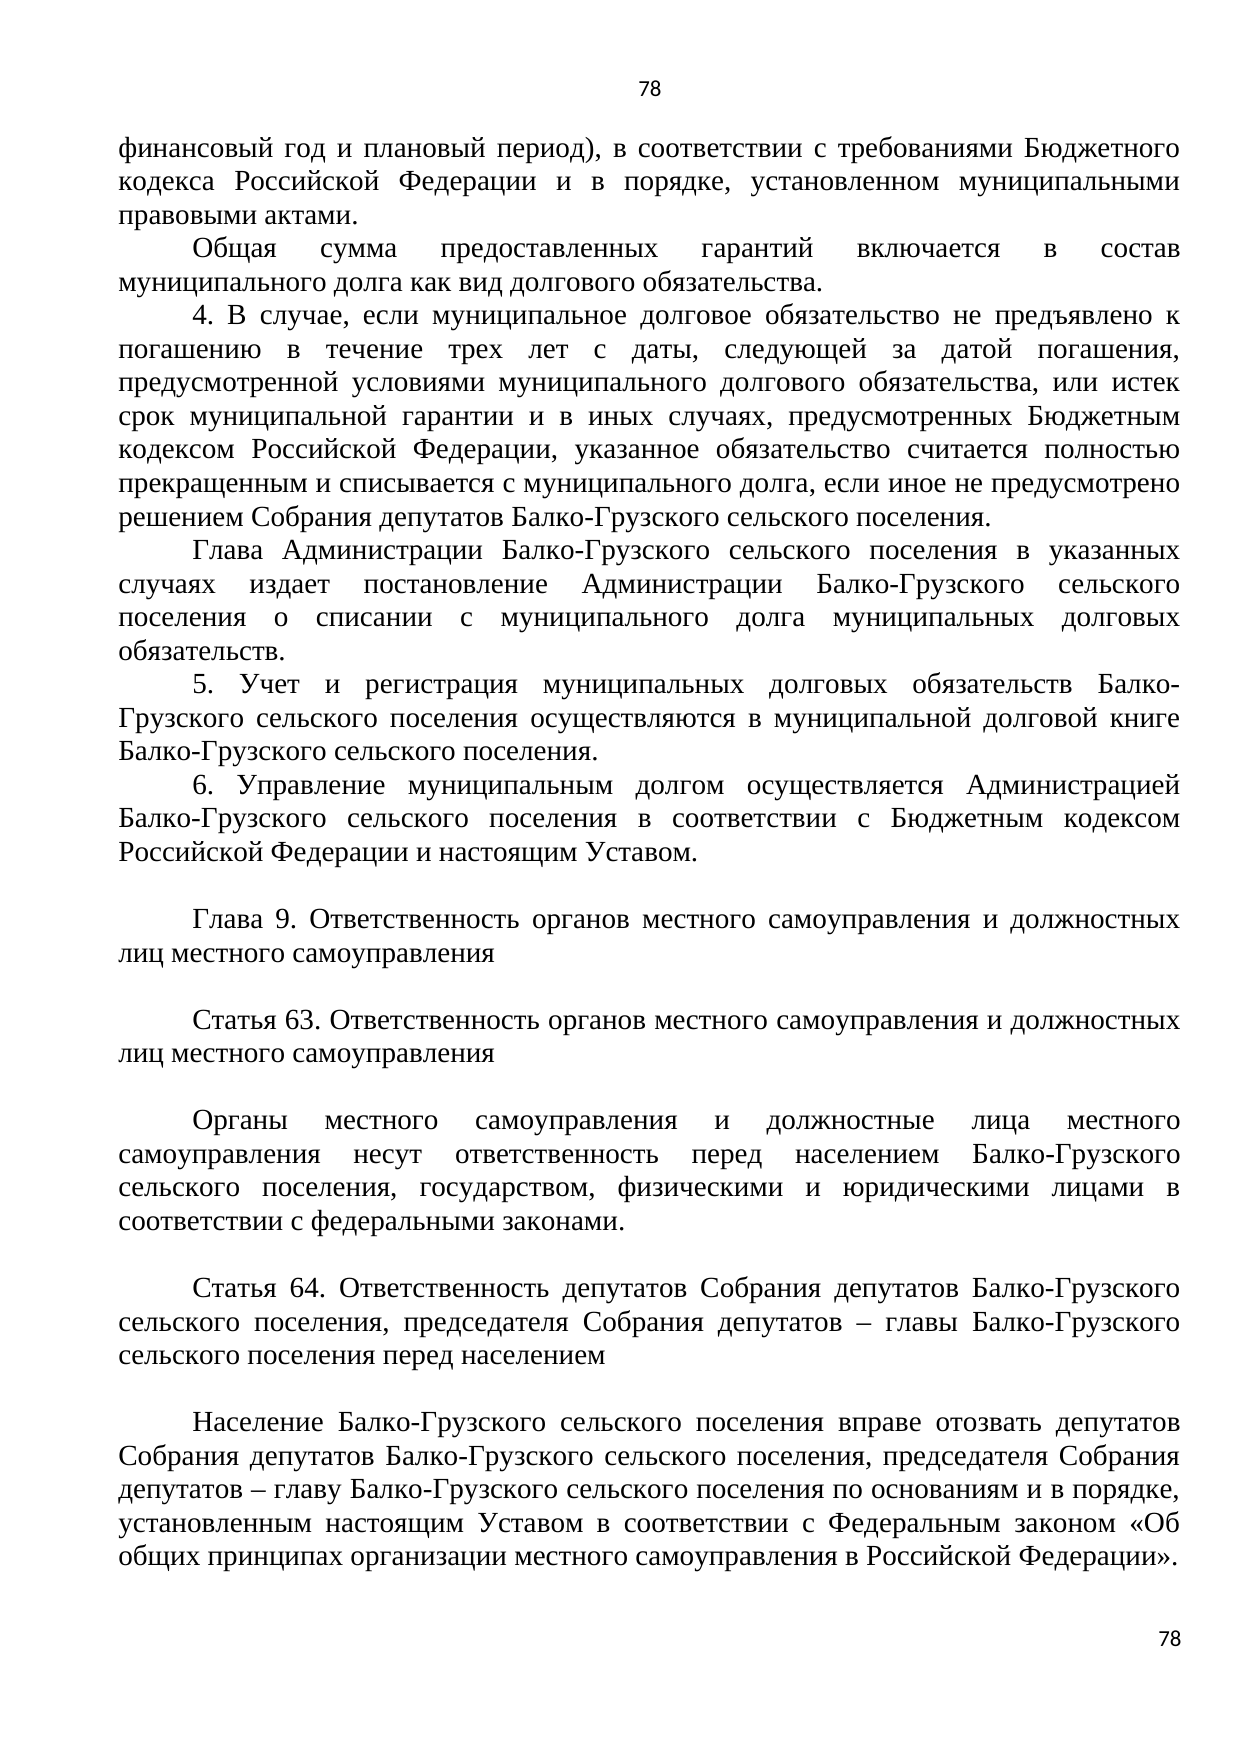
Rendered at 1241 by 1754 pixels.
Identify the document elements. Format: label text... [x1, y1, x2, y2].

text 6. Управление муниципальным долгом осуществляется Администрацией Балко-Грузского сельского поселения в соответствии с Бюджетным кодексом Российской Федерации и настоящим Уставом. [118, 767, 1181, 868]
text Население Балко-Грузского сельского поселения вправе отозвать депутатов Собрания депутатов Балко-Грузского сельского поселения, председателя Собрания депутатов – главу Балко-Грузского сельского поселения по основаниям и в порядке, установленным настоящим Уставом в соответствии с Федеральным законом «Об общих принципах организации местного самоуправления в Российской Федерации». [118, 1404, 1181, 1572]
text Общая сумма предоставленных гарантий включается в состав муниципального долга как вид долгового обязательства. [118, 230, 1181, 297]
text Глава Администрации Балко-Грузского сельского поселения в указанных случаях издает постановление Администрации Балко-Грузского сельского поселения о списании с муниципального долга муниципальных долговых обязательств. [118, 532, 1181, 666]
text 4. В случае, если муниципальное долговое обязательство не предъявлено к погашению в течение трех лет с даты, следующей за датой погашения, предусмотренной условиями муниципального долгового обязательства, или истек срок муниципальной гарантии и в иных случаях, предусмотренных Бюджетным кодексом Российской Федерации, указанное обязательство считается полностью прекращенным и списывается с муниципального долга, если иное не предусмотрено решением Собрания депутатов Балко-Грузского сельского поселения. [118, 297, 1181, 532]
text Статья 64. Ответственность депутатов Собрания депутатов Балко-Грузского сельского поселения, председателя Собрания депутатов – главы Балко-Грузского сельского поселения перед населением [118, 1270, 1181, 1371]
text 5. Учет и регистрация муниципальных долговых обязательств Балко-Грузского сельского поселения осуществляются в муниципальной долговой книге Балко-Грузского сельского поселения. [118, 666, 1181, 767]
text Глава 9. Ответственность органов местного самоуправления и должностных лиц местного самоуправления [118, 901, 1181, 968]
text Статья 63. Ответственность органов местного самоуправления и должностных лиц местного самоуправления [118, 1002, 1181, 1069]
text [118, 130, 1181, 230]
text Органы местного самоуправления и должностные лица местного самоуправления несут ответственность перед населением Балко-Грузского сельского поселения, государством, физическими и юридическими лицами в соответствии с федеральными законами. [118, 1102, 1181, 1237]
